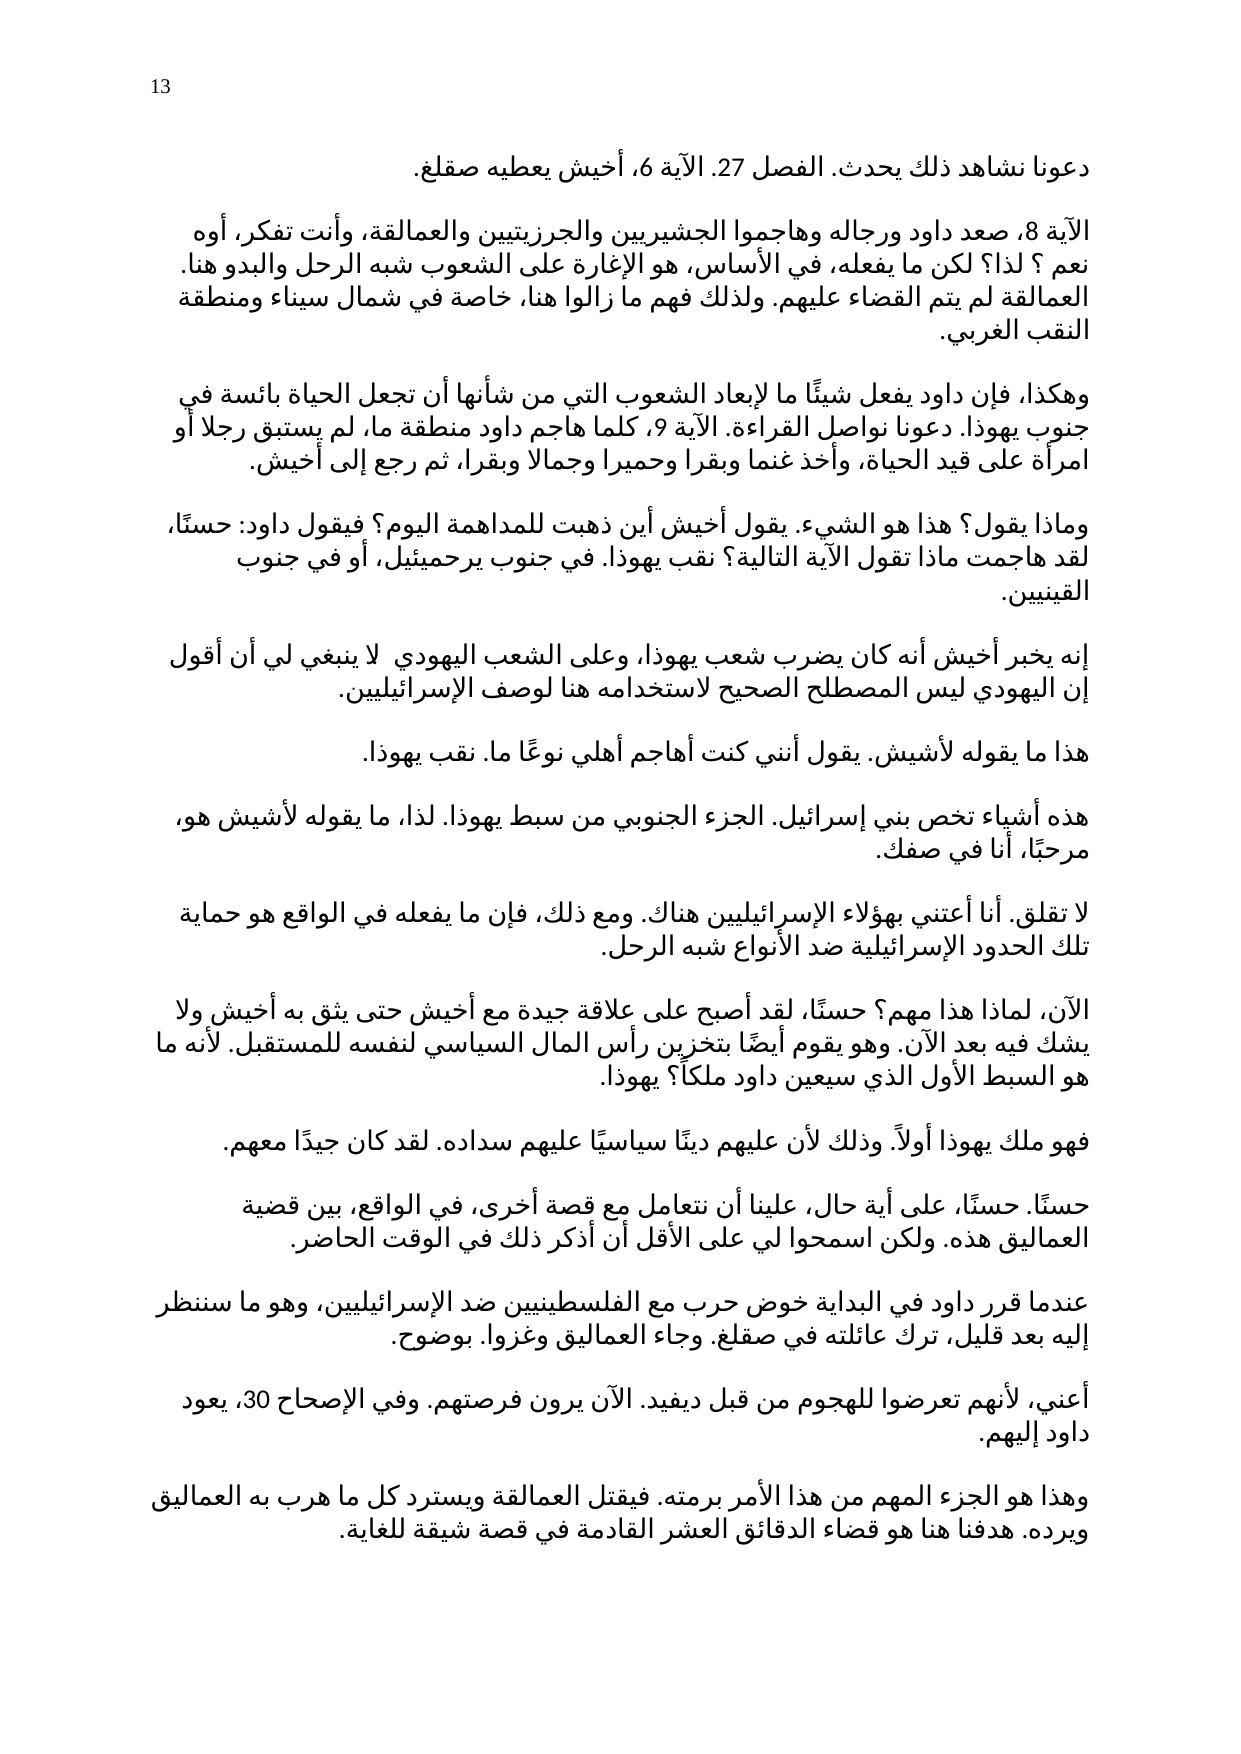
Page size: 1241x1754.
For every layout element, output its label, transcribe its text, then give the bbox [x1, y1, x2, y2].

text عندما قرر داود في البداية خوض حرب مع الفلسطينيين ضد الإسرائيليين، وهو ما سننظر إليه بعد قليل، ترك عائلته في صقلغ. وجاء العماليق وغزوا. بوضوح. [150, 1285, 1090, 1351]
text وهكذا، فإن داود يفعل شيئًا ما لإبعاد الشعوب التي من شأنها أن تجعل الحياة بائسة في جنوب يهوذا. دعونا نواصل القراءة. الآية 9، كلما هاجم داود منطقة ما، لم يستبق رجلا أو امرأة على قيد الحياة، وأخذ غنما وبقرا وحميرا وجمالا وبقرا، ثم رجع إلى أخيش. [150, 377, 1090, 476]
text الآن، لماذا هذا مهم؟ حسنًا، لقد أصبح على علاقة جيدة مع أخيش حتى يثق به أخيش ولا يشك فيه بعد الآن. وهو يقوم أيضًا بتخزين رأس المال السياسي لنفسه للمستقبل. لأنه ما هو السبط الأول الذي سيعين داود ملكاً؟ يهوذا. [150, 993, 1090, 1093]
text هذه أشياء تخص بني إسرائيل. الجزء الجنوبي من سبط يهوذا. لذا، ما يقوله لأشيش هو، مرحبًا، أنا في صفك. [150, 799, 1090, 865]
text حسنًا. حسنًا، على أية حال، علينا أن نتعامل مع قصة أخرى، في الواقع، بين قضية العماليق هذه. ولكن اسمحوا لي على الأقل أن أذكر ذلك في الوقت الحاضر. [150, 1188, 1090, 1254]
text وماذا يقول؟ هذا هو الشيء. يقول أخيش أين ذهبت للمداهمة اليوم؟ فيقول داود: حسنًا، لقد هاجمت ماذا تقول الآية التالية؟ نقب يهوذا. في جنوب يرحميئيل، أو في جنوب القينيين. [150, 508, 1090, 607]
text وهذا هو الجزء المهم من هذا الأمر برمته. فيقتل العمالقة ويسترد كل ما هرب به العماليق ويرده. هدفنا هنا هو قضاء الدقائق العشر القادمة في قصة شيقة للغاية. [150, 1479, 1090, 1546]
text فهو ملك يهوذا أولاً. وذلك لأن عليهم دينًا سياسيًا عليهم سداده. لقد كان جيدًا معهم. [150, 1124, 1090, 1157]
text دعونا نشاهد ذلك يحدث. الفصل 27. الآية 6، أخيش يعطيه صقلغ. [150, 150, 1090, 183]
text لا تقلق. أنا أعتني بهؤلاء الإسرائيليين هناك. ومع ذلك، فإن ما يفعله في الواقع هو حماية تلك الحدود الإسرائيلية ضد الأنواع شبه الرحل. [150, 896, 1090, 962]
text أعني، لأنهم تعرضوا للهجوم من قبل ديفيد. الآن يرون فرصتهم. وفي الإصحاح 30، يعود داود إليهم. [150, 1382, 1090, 1448]
text إنه يخبر أخيش أنه كان يضرب شعب يهوذا، وعلى الشعب اليهودي. لا ينبغي لي أن أقول إن اليهودي ليس المصطلح الصحيح لاستخدامه هنا لوصف الإسرائيليين. [150, 638, 1090, 704]
text الآية 8، صعد داود ورجاله وهاجموا الجشيريين والجرزيتيين والعمالقة، وأنت تفكر، أوه نعم ؟ لذا؟ لكن ما يفعله، في الأساس، هو الإغارة على الشعوب شبه الرحل والبدو هنا. العمالقة لم يتم القضاء عليهم. ولذلك فهم ما زالوا هنا، خاصة في شمال سيناء ومنطقة النقب الغربي. [150, 214, 1090, 346]
text هذا ما يقوله لأشيش. يقول أنني كنت أهاجم أهلي نوعًا ما. نقب يهوذا. [150, 735, 1090, 768]
